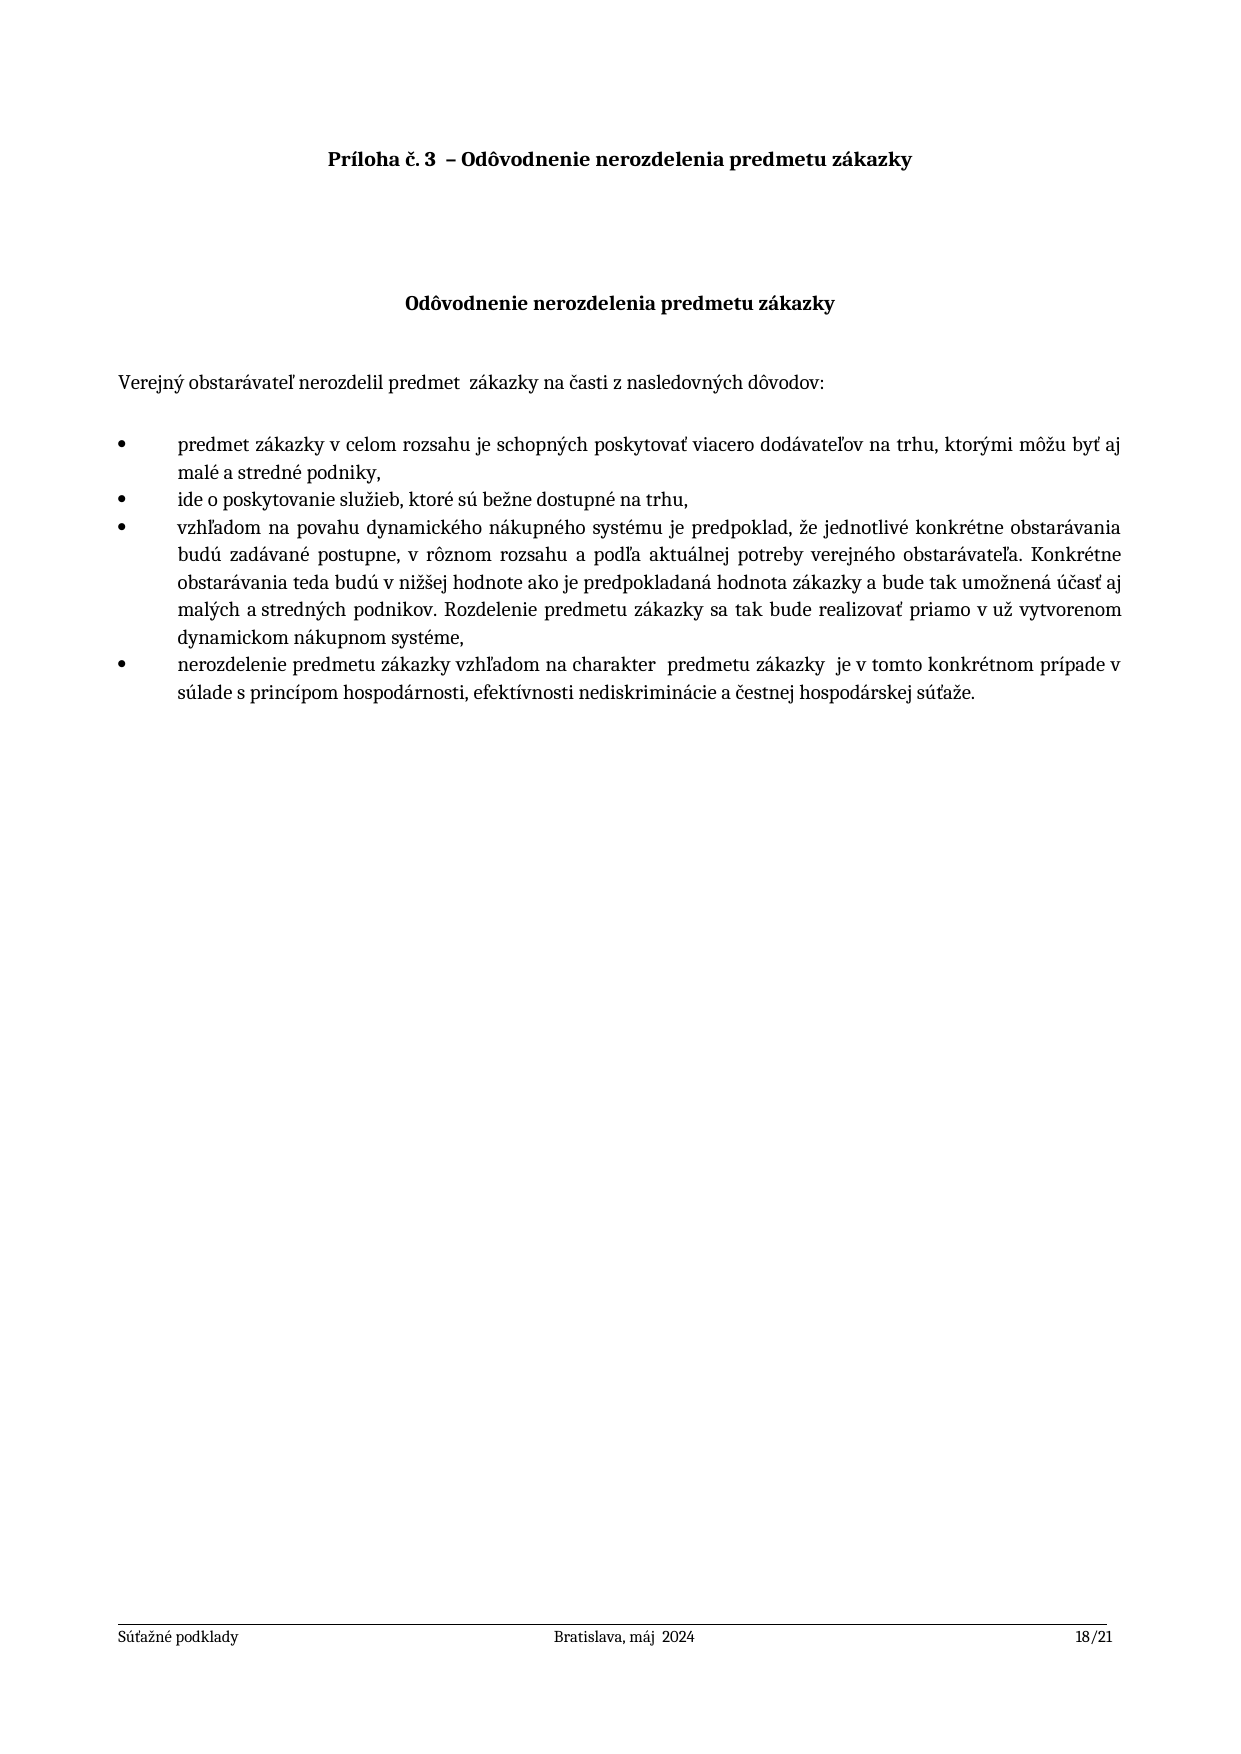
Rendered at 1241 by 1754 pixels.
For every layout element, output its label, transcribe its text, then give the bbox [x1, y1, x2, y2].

list vzhľadom na povahu dynamického nákupného systému je predpoklad, že jednotlivé konkrétne obstarávania budú zadávané postupne, v rôznom rozsahu a podľa aktuálnej potreby verejného obstarávateľa. Konkrétne obstarávania teda budú v nižšej hodnote ako je predpokladaná hodnota zákazky a bude tak umožnená účasť aj malých a stredných podnikov. Rozdelenie predmetu zákazky sa tak bude realizovať priamo v už vytvorenom dynamickom nákupnom systéme, [118, 515, 1122, 649]
list nerozdelenie predmetu zákazky vzhľadom na charakter predmetu zákazky je v tomto konkrétnom prípade v súlade s princípom hospodárnosti, efektívnosti nediskriminácie a čestnej hospodárskej súťaže. [118, 653, 1122, 704]
list ide o poskytovanie služieb, ktoré sú bežne dostupné na trhu, [118, 488, 1122, 512]
text Odôvodnenie nerozdelenia predmetu zákazky [118, 291, 1122, 315]
text Verejný obstarávateľ nerozdelil predmet zákazky na časti z nasledovných dôvodov: [118, 371, 1122, 394]
subtitle Príloha č. 3 – Odôvodnenie nerozdelenia predmetu zákazky [118, 148, 1122, 172]
list predmet zákazky v celom rozsahu je schopných poskytovať viacero dodávateľov na trhu, ktorými môžu byť aj malé a stredné podniky, [118, 433, 1122, 484]
